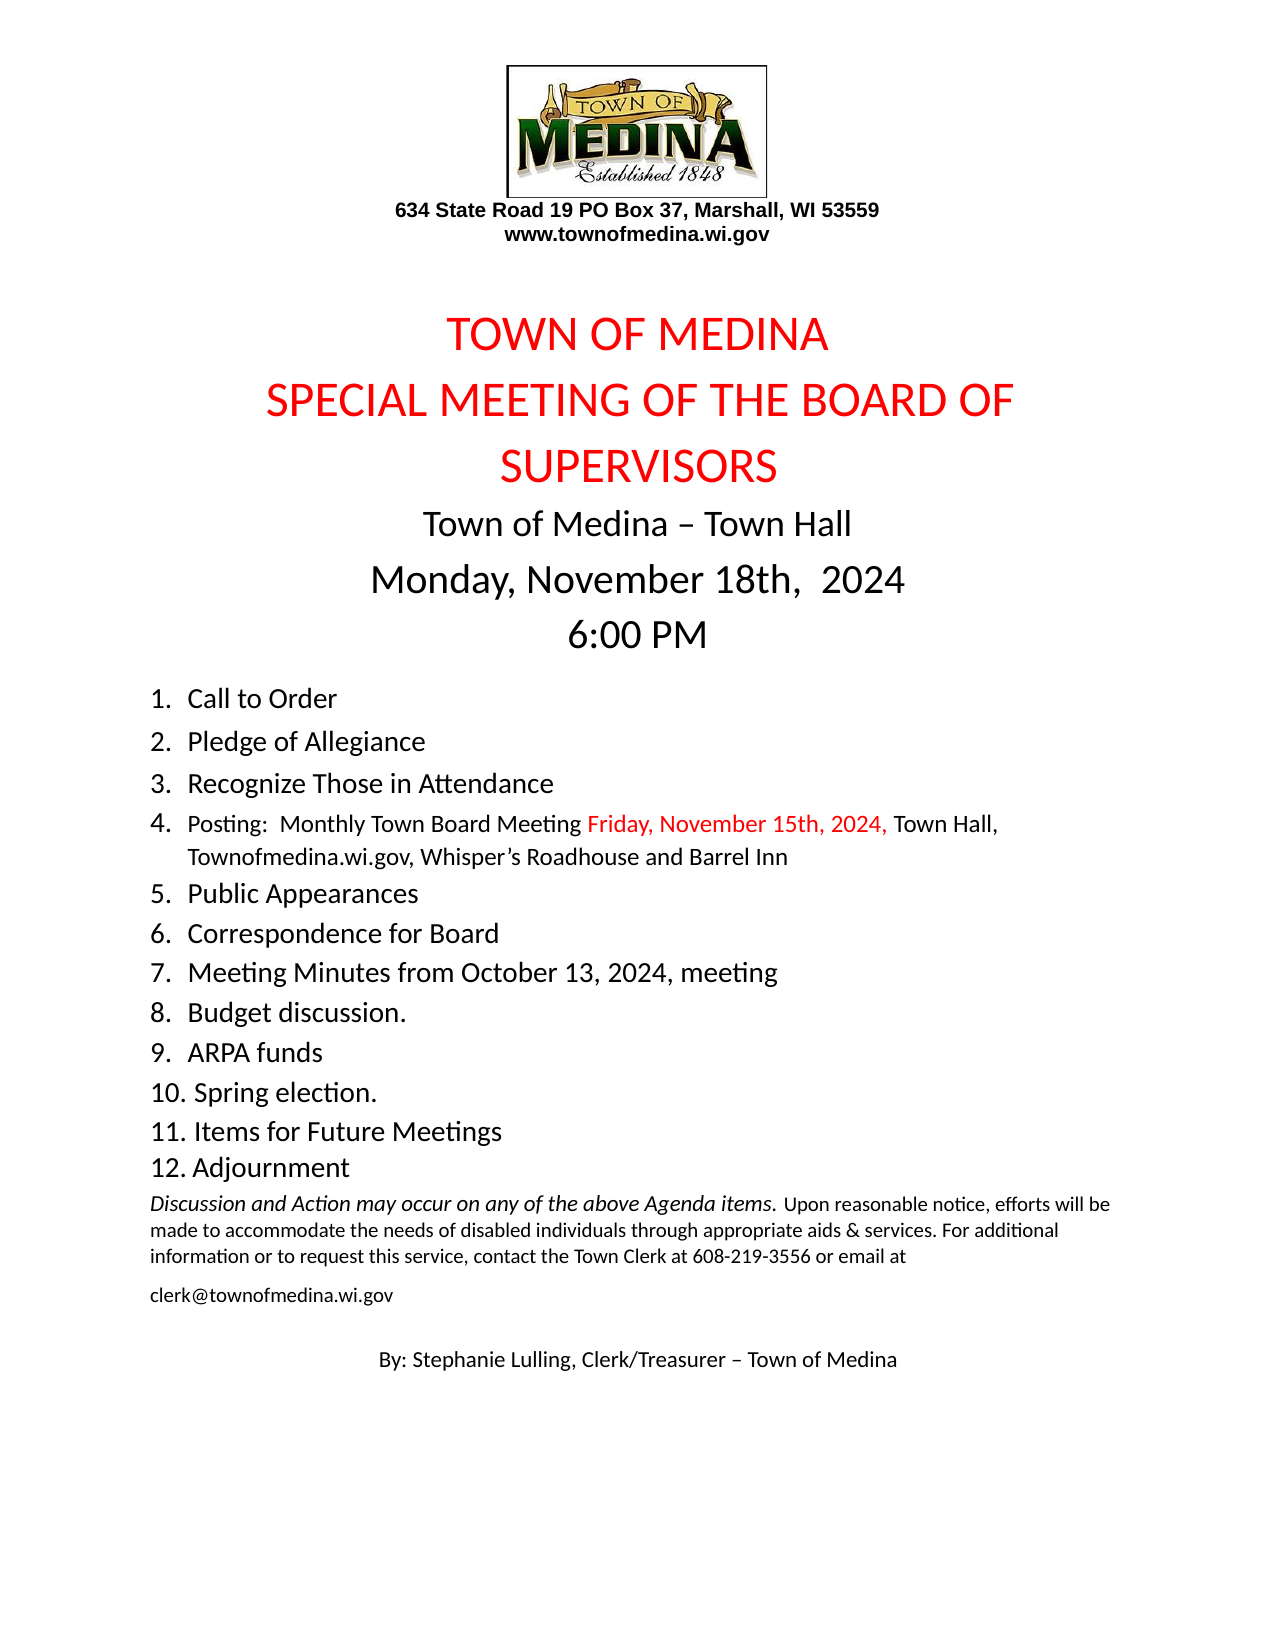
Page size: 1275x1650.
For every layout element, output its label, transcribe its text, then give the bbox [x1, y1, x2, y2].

picture [506, 65, 768, 198]
text 6:00 PM [156, 608, 1119, 659]
list Recognize Those in Attendance [150, 765, 1119, 800]
text By: Stephanie Lulling, Clerk/Treasurer – Town of Medina [378, 1345, 1119, 1373]
list Posting: Monthly Town Board Meeting Friday, November 15th, 2024, Town Hall, Townofmedina.wi.gov, Whisper’s Roadhouse and Barrel Inn [150, 804, 1119, 871]
text 634 State Road 19 PO Box 37, Marshall, WI 53559 www.townofmedina.wi.gov [395, 198, 1119, 246]
text Discussion and Action may occur on any of the above Agenda items. Upon reasonable notice, efforts will be made to accommodate the needs of disabled individuals through appropriate aids & services. For additional information or to request this service, contact the Town Clerk at 608-219-3556 or email at clerk@townofmedina.wi.gov [150, 1189, 1119, 1311]
list ARPA funds [150, 1034, 1119, 1069]
list Call to Order [150, 680, 1119, 716]
list Public Appearances [150, 875, 1119, 911]
text TOWN OF MEDINA [156, 302, 1119, 363]
list Spring election. [150, 1074, 1119, 1109]
text Monday, November 18th, 2024 [156, 553, 1119, 604]
list Items for Future Meetings [150, 1113, 1119, 1149]
list Budget discussion. [150, 994, 1119, 1030]
list Pledge of Allegiance [150, 723, 1119, 758]
list Correspondence for Board [150, 915, 1119, 951]
list Meeting Minutes from October 13, 2024, meeting [150, 954, 1119, 990]
text Town of Medina – Town Hall [156, 500, 1119, 546]
text 12. Adjournment [150, 1149, 1119, 1184]
text SPECIAL MEETING OF THE BOARD OF SUPERVISORS [266, 368, 1119, 495]
